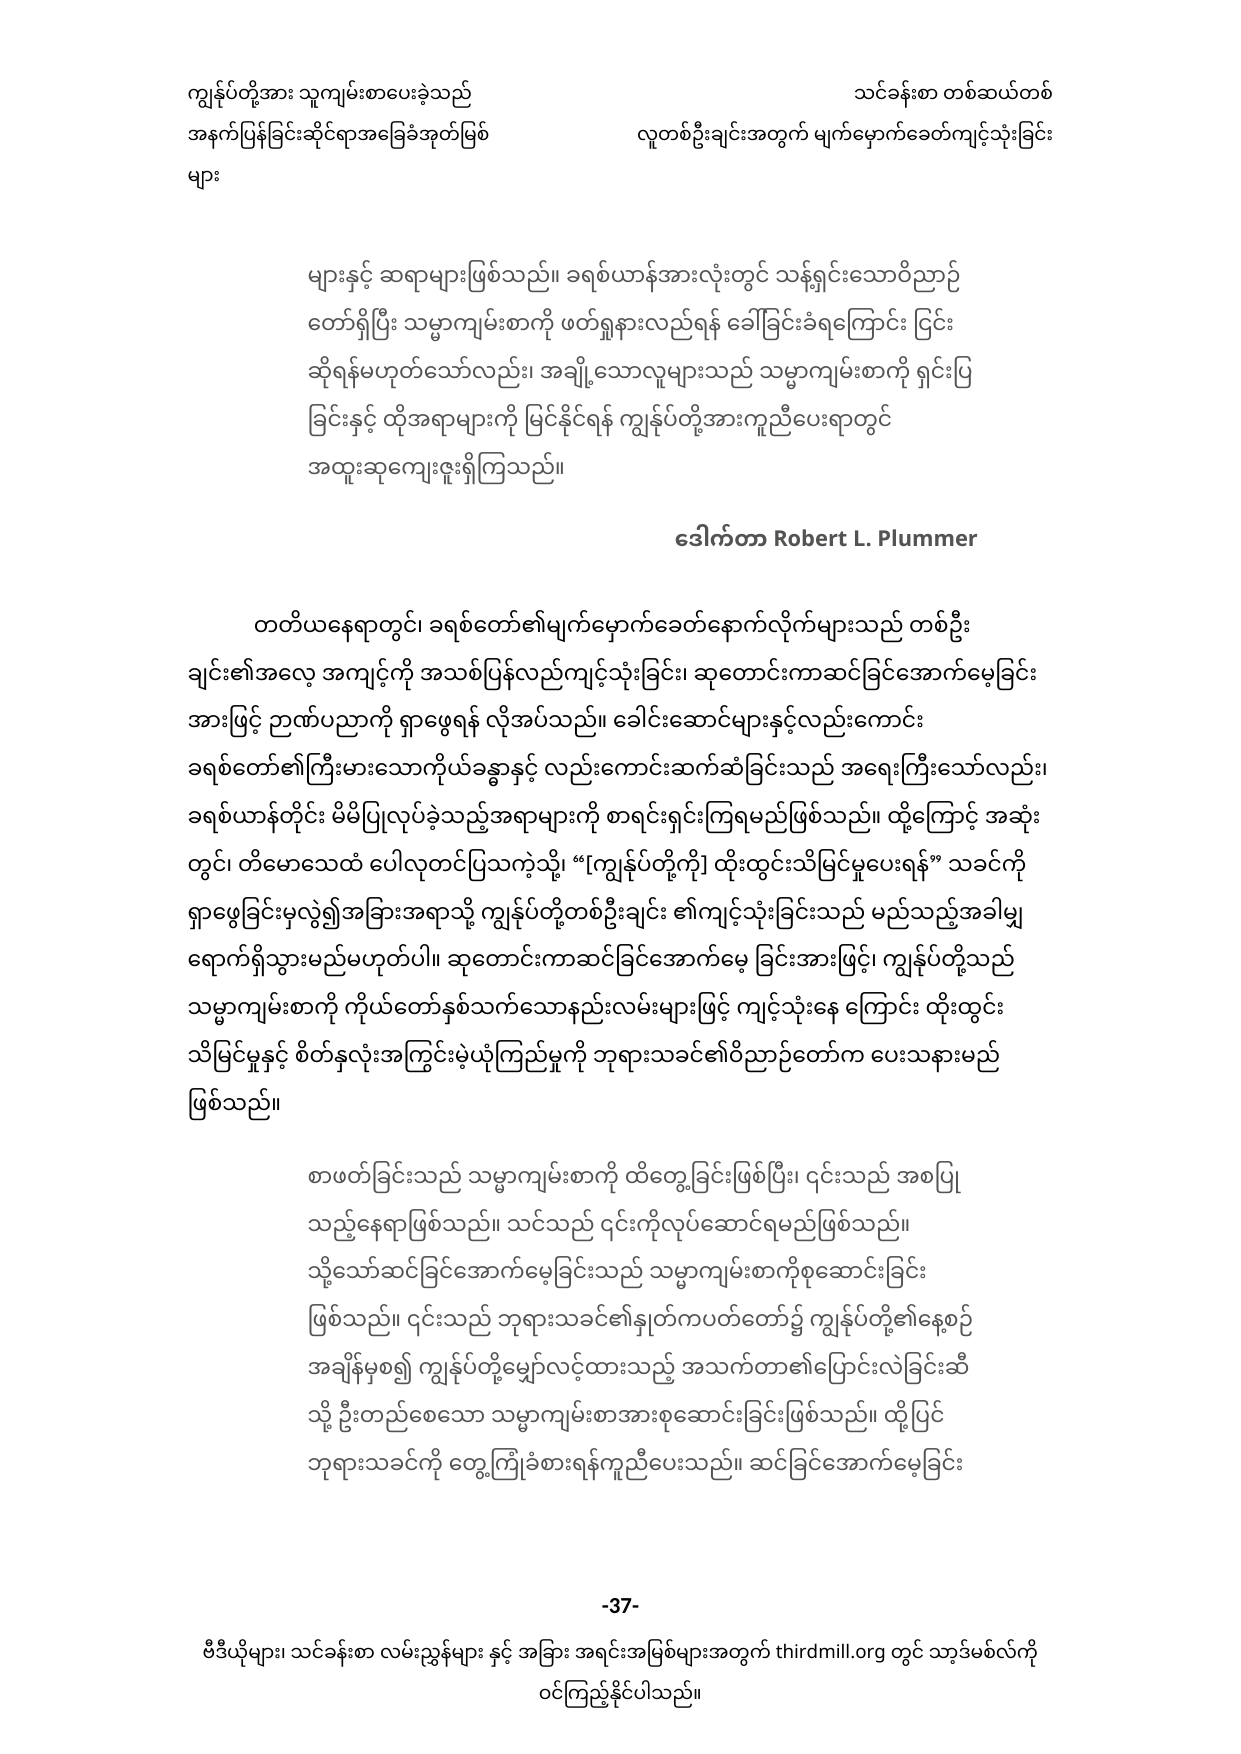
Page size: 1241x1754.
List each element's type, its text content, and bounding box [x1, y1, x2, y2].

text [307, 1154, 978, 1489]
text တတိယနေရာတွင်၊ ခရစ်တော်၏မျက်မှောက်ခေတ်နောက်လိုက်များသည် တစ်ဦးချင်း၏အလေ့ အကျင့်ကို အသစ်ပြန်လည်ကျင့်သုံးခြင်း၊ ဆုတောင်းကာဆင်ခြင်အောက်မေ့ခြင်းအားဖြင့် ဉာဏ်ပညာကို ရှာဖွေရန် လိုအပ်သည်။ ခေါင်းဆောင်များနှင့်လည်းကောင်း ခရစ်တော်၏ကြီးမားသောကိုယ်ခန္ဓာနှင့် လည်းကောင်းဆက်ဆံခြင်းသည် အရေးကြီးသော်လည်း၊ ခရစ်ယာန်တိုင်း မိမိပြုလုပ်ခဲ့သည့်အရာများကို စာရင်းရှင်းကြရမည်ဖြစ်သည်။ ထို့ကြောင့် အဆုံးတွင်၊ တိမောသေထံ ပေါလုတင်ပြသကဲ့သို့၊ “[ကျွန်ုပ်တို့ကို] ထိုးထွင်းသိမြင်မှုပေးရန်” သခင်ကိုရှာဖွေခြင်းမှလွဲ၍အခြားအရာသို့ ကျွန်ုပ်တို့တစ်ဦးချင်း ၏ကျင့်သုံးခြင်းသည် မည်သည့်အခါမျှ ရောက်ရှိသွားမည်မဟုတ်ပါ။ ဆုတောင်းကာဆင်ခြင်အောက်မေ့ ခြင်းအားဖြင့်၊ ကျွန်ုပ်တို့သည် သမ္မာကျမ်းစာကို ကိုယ်တော်နှစ်သက်သောနည်းလမ်းများဖြင့် ကျင့်သုံးနေ ကြောင်း ထိုးထွင်းသိမြင်မှုနှင့် စိတ်နှလုံးအကြွင်းမဲ့ယုံကြည်မှုကို ဘုရားသခင်၏ဝိညာဉ်တော်က ပေးသနားမည်ဖြစ်သည်။ [187, 603, 1053, 1129]
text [307, 254, 978, 493]
text ဒေါက်တာ Robert L. Plummer [187, 518, 978, 566]
